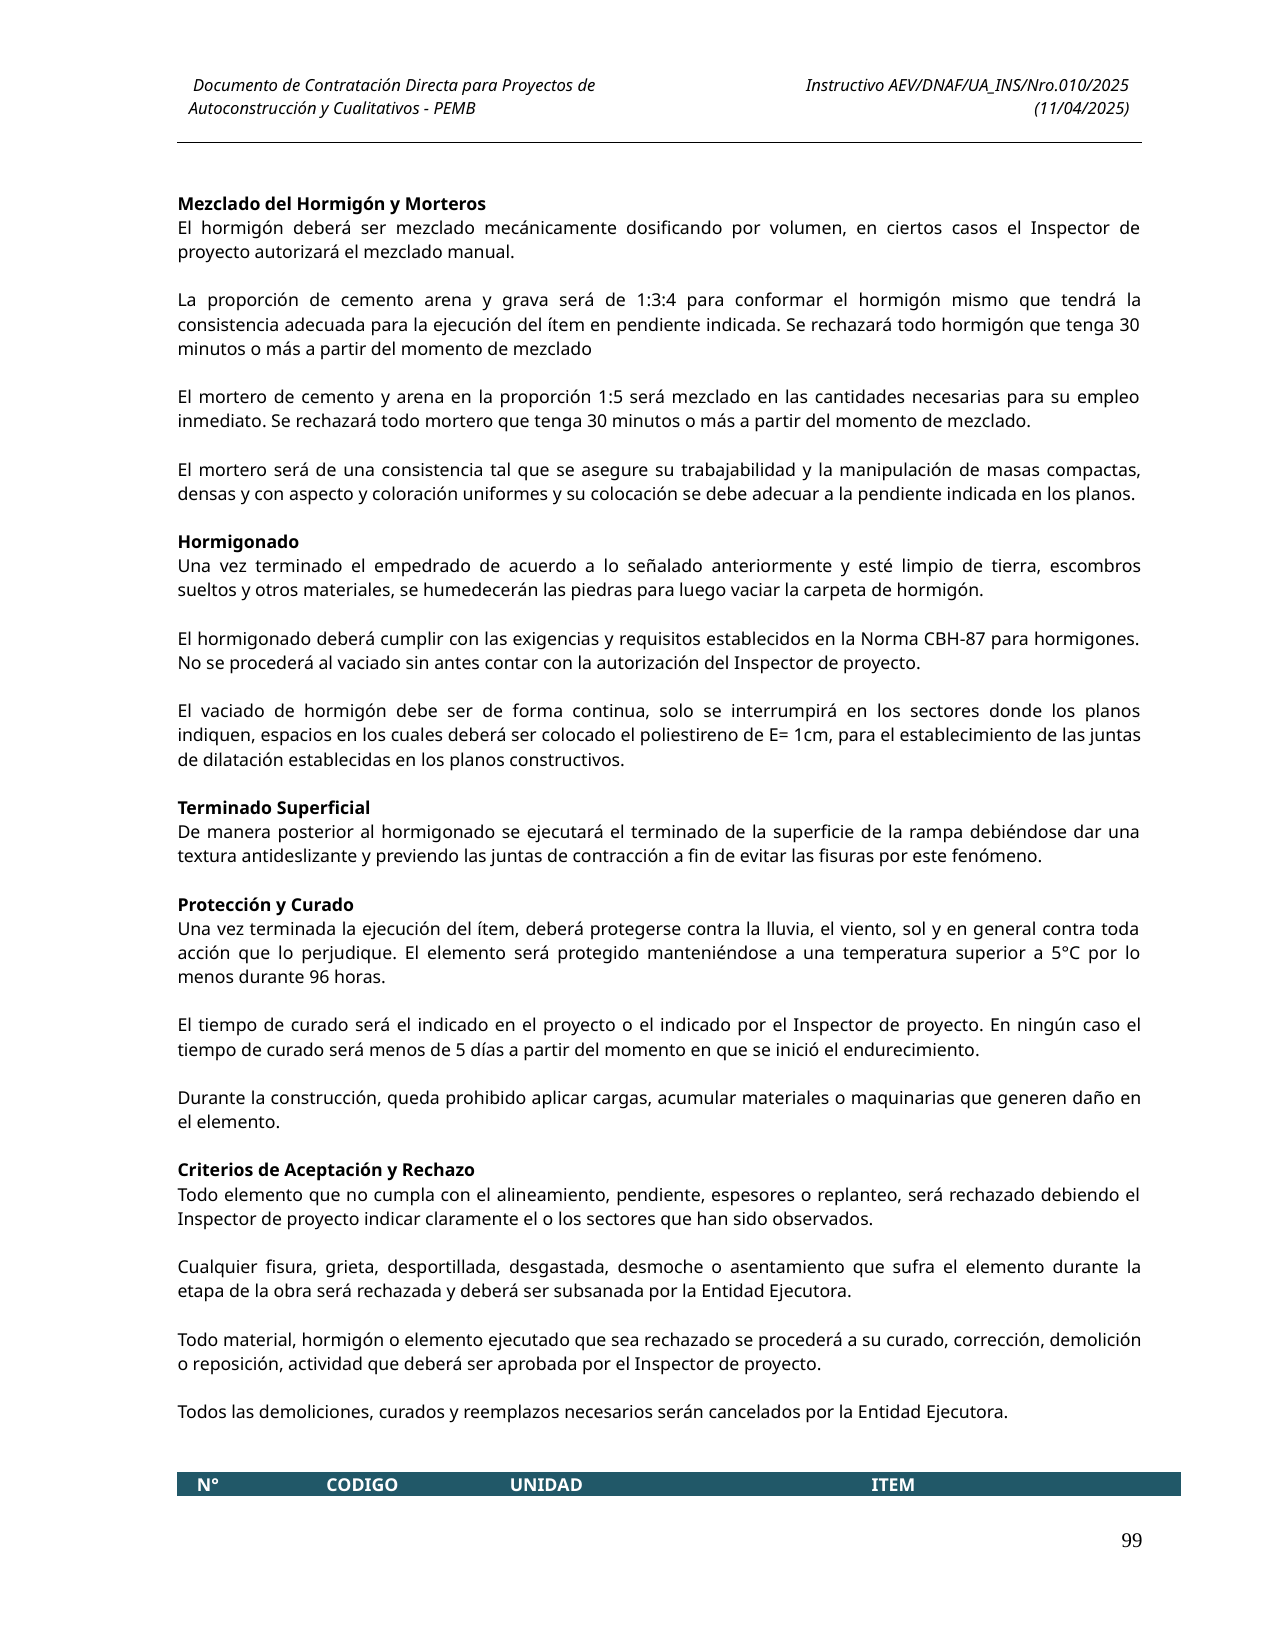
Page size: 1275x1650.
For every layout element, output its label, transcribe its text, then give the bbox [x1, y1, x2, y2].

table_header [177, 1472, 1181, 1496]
text El tiempo de curado será el indicado en el proyecto o el indicado por el Inspector de proyecto. En ningún caso el tiempo de curado será menos de 5 días a partir del momento en que se inició el endurecimiento. [177, 1013, 1142, 1061]
text Terminado Superficial [177, 795, 1142, 819]
text El mortero de cemento y arena en la proporción 1:5 será mezclado en las cantidades necesarias para su empleo inmediato. Se rechazará todo mortero que tenga 30 minutos o más a partir del momento de mezclado. [177, 384, 1142, 433]
text Criterios de Aceptación y Rechazo [177, 1158, 1142, 1182]
text Cualquier fisura, grieta, desportillada, desgastada, desmoche o asentamiento que sufra el elemento durante la etapa de la obra será rechazada y deberá ser subsanada por la Entidad Ejecutora. [177, 1254, 1142, 1303]
text Todo elemento que no cumpla con el alineamiento, pendiente, espesores o replanteo, será rechazado debiendo el Inspector de proyecto indicar claramente el o los sectores que han sido observados. [177, 1182, 1142, 1230]
text De manera posterior al hormigonado se ejecutará el terminado de la superficie de la rampa debiéndose dar una textura antideslizante y previendo las juntas de contracción a fin de evitar las fisuras por este fenómeno. [177, 819, 1142, 868]
text Una vez terminada la ejecución del ítem, deberá protegerse contra la lluvia, el viento, sol y en general contra toda acción que lo perjudique. El elemento será protegido manteniéndose a una temperatura superior a 5°C por lo menos durante 96 horas. [177, 916, 1142, 989]
text El hormigonado deberá cumplir con las exigencias y requisitos establecidos en la Norma CBH-87 para hormigones. No se procederá al vaciado sin antes contar con la autorización del Inspector de proyecto. [177, 626, 1142, 674]
text El hormigón deberá ser mezclado mecánicamente dosificando por volumen, en ciertos casos el Inspector de proyecto autorizará el mezclado manual. [177, 215, 1142, 264]
text La proporción de cemento arena y grava será de 1:3:4 para conformar el hormigón mismo que tendrá la consistencia adecuada para la ejecución del ítem en pendiente indicada. Se rechazará todo hormigón que tenga 30 minutos o más a partir del momento de mezclado [177, 288, 1142, 360]
text Hormigonado [177, 529, 1142, 554]
text Mezclado del Hormigón y Morteros [177, 191, 1142, 215]
text Una vez terminado el empedrado de acuerdo a lo señalado anteriormente y esté limpio de tierra, escombros sueltos y otros materiales, se humedecerán las piedras para luego vaciar la carpeta de hormigón. [177, 554, 1142, 602]
text Todos las demoliciones, curados y reemplazos necesarios serán cancelados por la Entidad Ejecutora. [177, 1399, 1142, 1424]
text El vaciado de hormigón debe ser de forma continua, solo se interrumpirá en los sectores donde los planos indiquen, espacios en los cuales deberá ser colocado el poliestireno de E= 1cm, para el establecimiento de las juntas de dilatación establecidas en los planos constructivos. [177, 699, 1142, 771]
text Durante la construcción, queda prohibido aplicar cargas, acumular materiales o maquinarias que generen daño en el elemento. [177, 1085, 1142, 1134]
text Todo material, hormigón o elemento ejecutado que sea rechazado se procederá a su curado, corrección, demolición o reposición, actividad que deberá ser aprobada por el Inspector de proyecto. [177, 1327, 1142, 1375]
text El mortero será de una consistencia tal que se asegure su trabajabilidad y la manipulación de masas compactas, densas y con aspecto y coloración uniformes y su colocación se debe adecuar a la pendiente indicada en los planos. [177, 457, 1142, 505]
text Protección y Curado [177, 892, 1142, 916]
